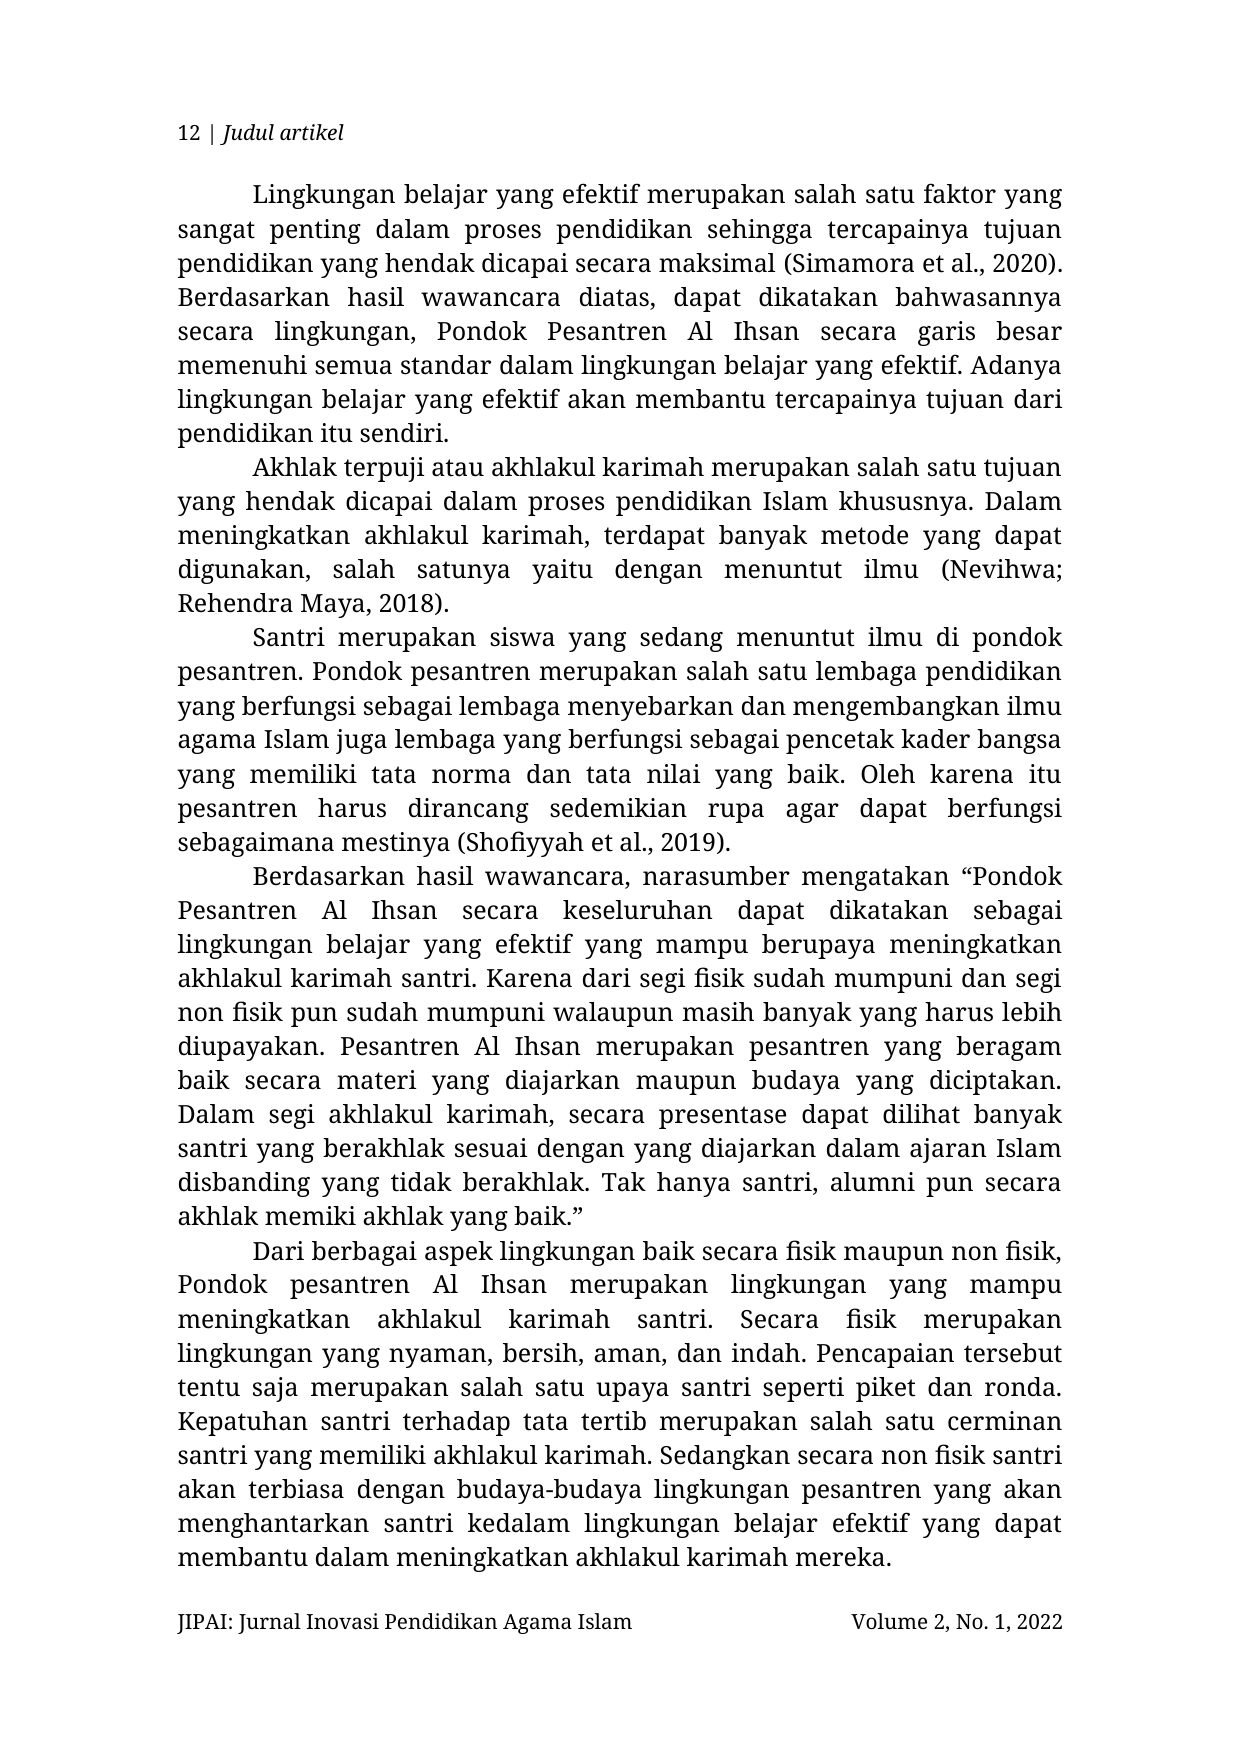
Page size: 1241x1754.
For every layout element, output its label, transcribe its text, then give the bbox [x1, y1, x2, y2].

text Berdasarkan hasil wawancara, narasumber mengatakan “Pondok Pesantren Al Ihsan secara keseluruhan dapat dikatakan sebagai lingkungan belajar yang efektif yang mampu berupaya meningkatkan akhlakul karimah santri. Karena dari segi fisik sudah mumpuni dan segi non fisik pun sudah mumpuni walaupun masih banyak yang harus lebih diupayakan. Pesantren Al Ihsan merupakan pesantren yang beragam baik secara materi yang diajarkan maupun budaya yang diciptakan. Dalam segi akhlakul karimah, secara presentase dapat dilihat banyak santri yang berakhlak sesuai dengan yang diajarkan dalam ajaran Islam disbanding yang tidak berakhlak. Tak hanya santri, alumni pun secara akhlak memiki akhlak yang baik.” [177, 858, 1063, 1233]
text Akhlak terpuji atau akhlakul karimah merupakan salah satu tujuan yang hendak dicapai dalam proses pendidikan Islam khususnya. Dalam meningkatkan akhlakul karimah, terdapat banyak metode yang dapat digunakan, salah satunya yaitu dengan menuntut ilmu (Nevihwa; Rehendra Maya, 2018). [177, 450, 1063, 620]
text Dari berbagai aspek lingkungan baik secara fisik maupun non fisik, Pondok pesantren Al Ihsan merupakan lingkungan yang mampu meningkatkan akhlakul karimah santri. Secara fisik merupakan lingkungan yang nyaman, bersih, aman, dan indah. Pencapaian tersebut tentu saja merupakan salah satu upaya santri seperti piket dan ronda. Kepatuhan santri terhadap tata tertib merupakan salah satu cerminan santri yang memiliki akhlakul karimah. Sedangkan secara non fisik santri akan terbiasa dengan budaya-budaya lingkungan pesantren yang akan menghantarkan santri kedalam lingkungan belajar efektif yang dapat membantu dalam meningkatkan akhlakul karimah mereka. [177, 1233, 1063, 1574]
text Lingkungan belajar yang efektif merupakan salah satu faktor yang sangat penting dalam proses pendidikan sehingga tercapainya tujuan pendidikan yang hendak dicapai secara maksimal (Simamora et al., 2020). Berdasarkan hasil wawancara diatas, dapat dikatakan bahwasannya secara lingkungan, Pondok Pesantren Al Ihsan secara garis besar memenuhi semua standar dalam lingkungan belajar yang efektif. Adanya lingkungan belajar yang efektif akan membantu tercapainya tujuan dari pendidikan itu sendiri. [177, 177, 1063, 450]
text Santri merupakan siswa yang sedang menuntut ilmu di pondok pesantren. Pondok pesantren merupakan salah satu lembaga pendidikan yang berfungsi sebagai lembaga menyebarkan dan mengembangkan ilmu agama Islam juga lembaga yang berfungsi sebagai pencetak kader bangsa yang memiliki tata norma dan tata nilai yang baik. Oleh karena itu pesantren harus dirancang sedemikian rupa agar dapat berfungsi sebagaimana mestinya (Shofiyyah et al., 2019). [177, 620, 1063, 858]
